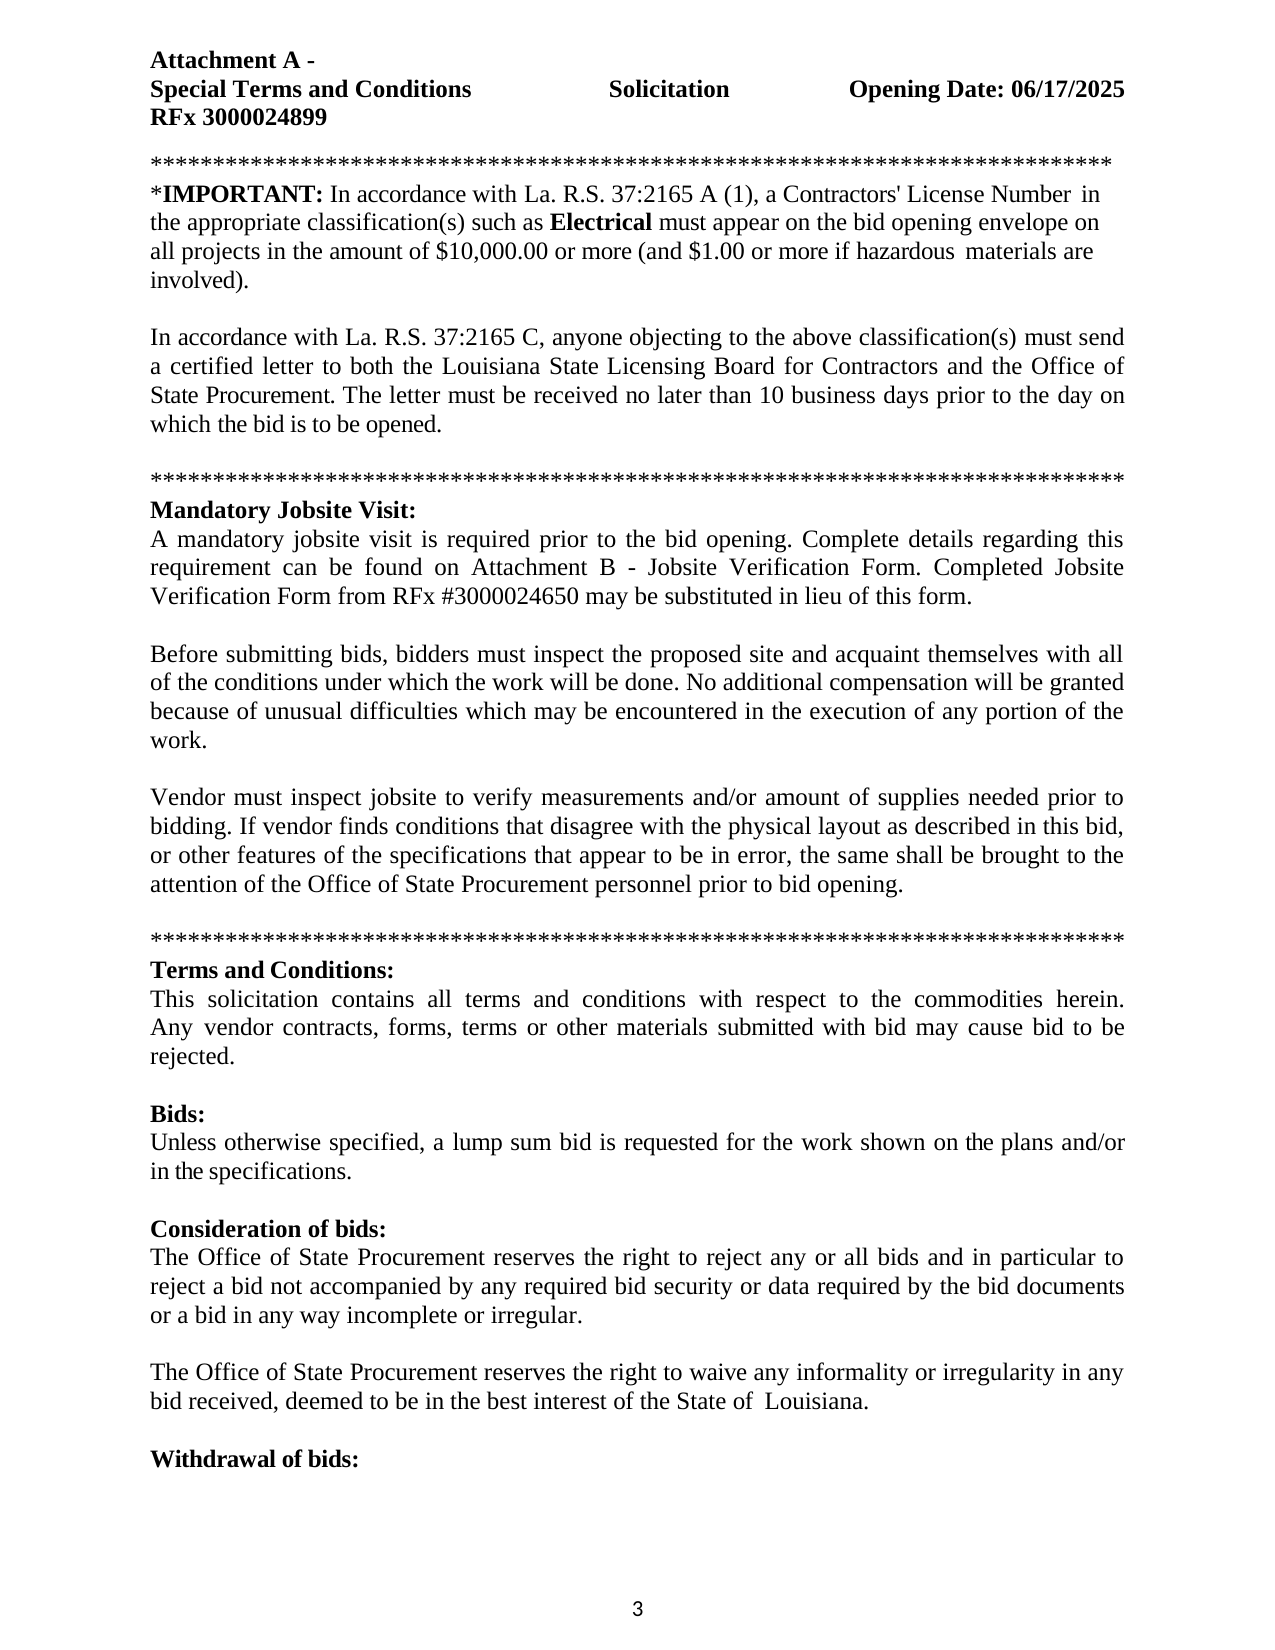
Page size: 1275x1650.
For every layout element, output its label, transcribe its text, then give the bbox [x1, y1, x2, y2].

text A mandatory jobsite visit is required prior to the bid opening. Complete details regarding this requirement can be found on Attachment B - Jobsite Verification Form. Completed Jobsite Verification Form from RFx #3000024650 may be substituted in lieu of this form. [150, 524, 1125, 610]
text Mandatory Jobsite Visit: [150, 495, 1125, 524]
text Before submitting bids, bidders must inspect the proposed site and acquaint themselves with all of the conditions under which the work will be done. No additional compensation will be granted because of unusual difficulties which may be encountered in the execution of any portion of the work. [150, 639, 1125, 754]
text Unless otherwise specified, a lump sum bid is requested for the work shown on the plans and/or in the specifications. [150, 1127, 1125, 1185]
text Terms and Conditions: [150, 955, 1125, 984]
text Vendor must inspect jobsite to verify measurements and/or amount of supplies needed prior to bidding. If vendor finds conditions that disagree with the physical layout as described in this bid, or other features of the specifications that appear to be in error, the same shall be brought to the attention of the Office of State Procurement personnel prior to bid opening. [150, 782, 1125, 897]
text Consideration of bids: [150, 1214, 1125, 1242]
text In accordance with La. R.S. 37:2165 C, anyone objecting to the above classification(s) must send a certified letter to both the Louisiana State Licensing Board for Contractors and the Office of State Procurement. The letter must be received no later than 10 business days prior to the day on which the bid is to be opened. [150, 322, 1125, 437]
text ****************************************************************************** [150, 926, 1125, 955]
text ******************************************************************************IMPORTANT: In accordance with La. R.S. 37:2165 A (1), a Contractors' License Number in the appropriate classification(s) such as Electrical must appear on the bid opening envelope on all projects in the amount of $10,000.00 or more (and $1.00 or more if hazardous materials are involved). [150, 150, 1125, 294]
text Withdrawal of bids: [150, 1444, 1125, 1472]
text Bids: [150, 1099, 1125, 1127]
text ****************************************************************************** [150, 466, 1125, 495]
text The Office of State Procurement reserves the right to waive any informality or irregularity in any bid received, deemed to be in the best interest of the State of Louisiana. [150, 1357, 1125, 1415]
text This solicitation contains all terms and conditions with respect to the commodities herein. Any vendor contracts, forms, terms or other materials submitted with bid may cause bid to be rejected. [150, 984, 1125, 1070]
text The Office of State Procurement reserves the right to reject any or all bids and in particular to reject a bid not accompanied by any required bid security or data required by the bid documents or a bid in any way incomplete or irregular. [150, 1242, 1125, 1329]
